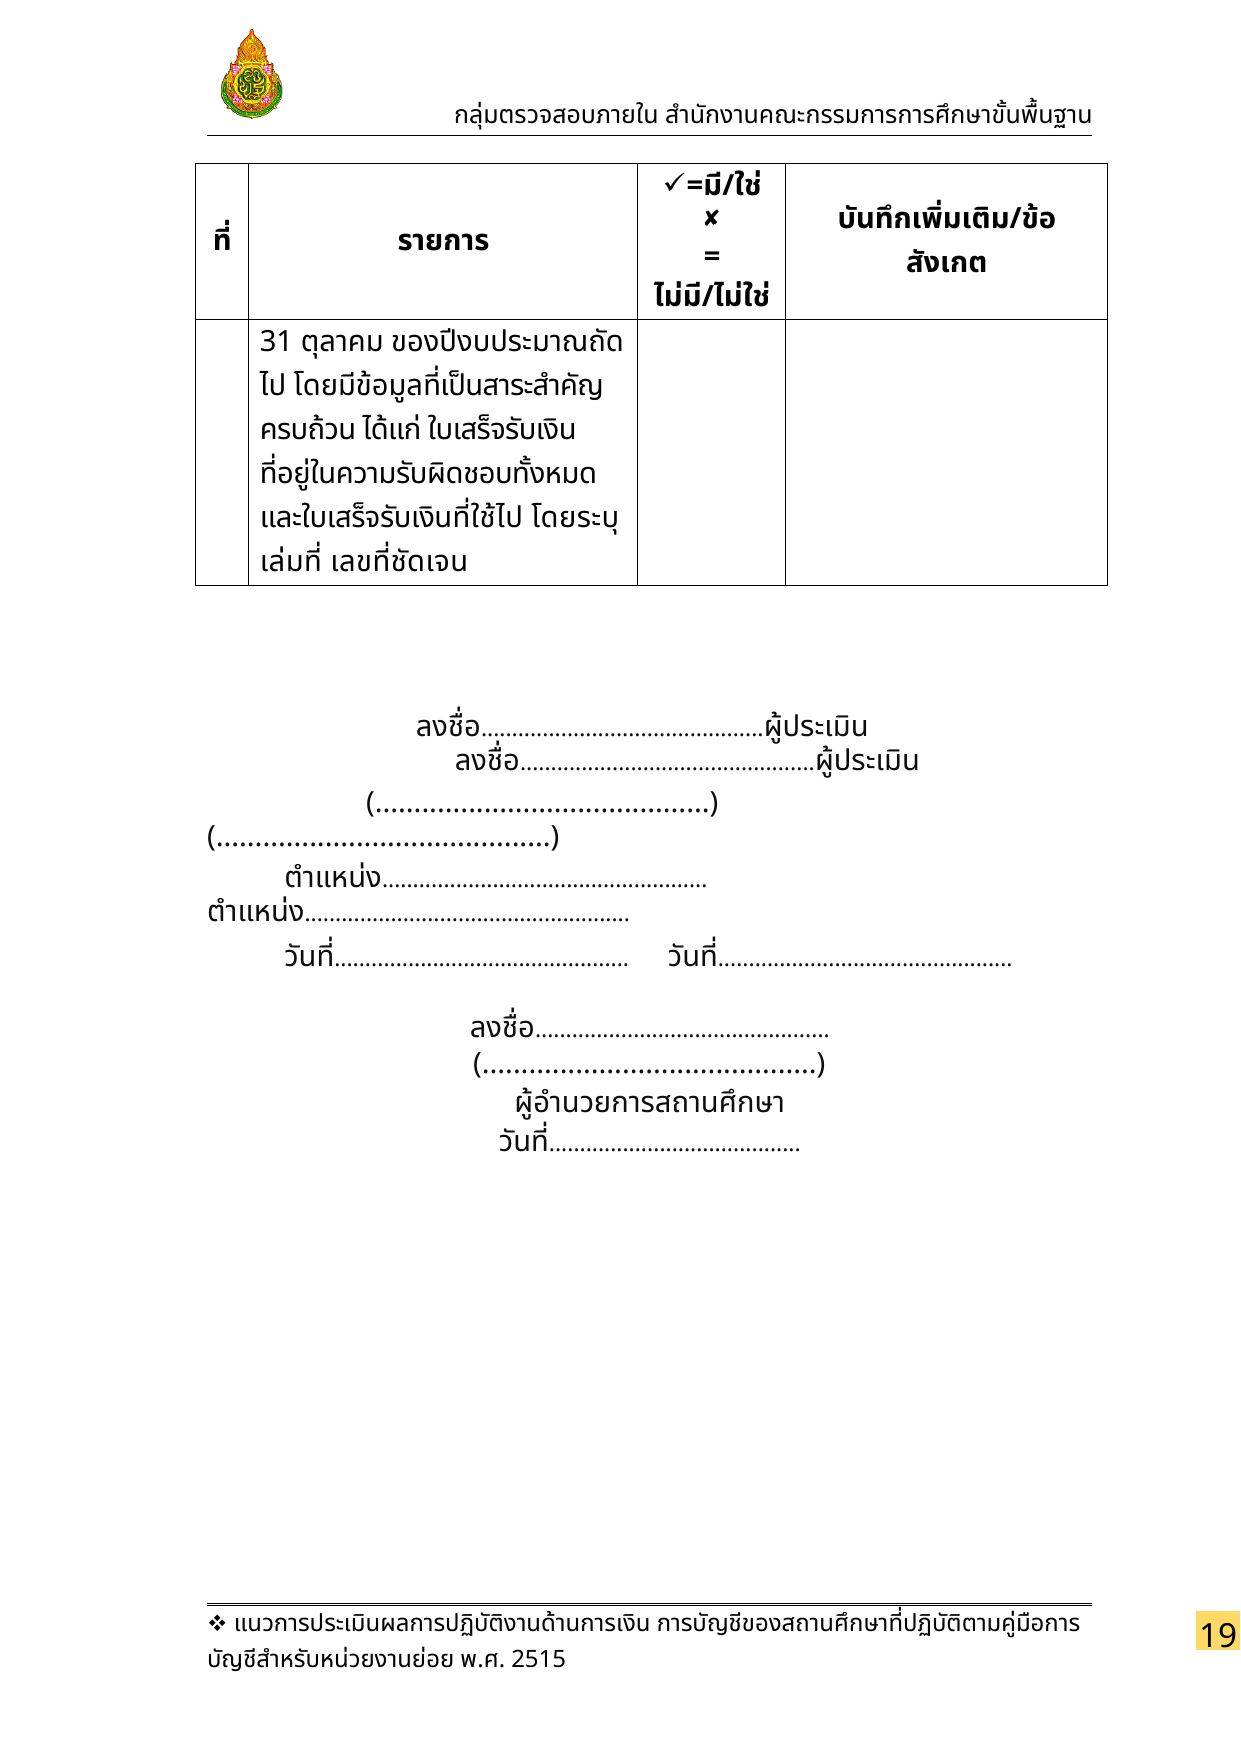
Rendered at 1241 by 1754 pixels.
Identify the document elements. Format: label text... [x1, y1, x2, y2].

table_header ที่ [196, 164, 248, 319]
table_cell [249, 320, 637, 585]
text วันที่................................................ วันที่................................................ [207, 934, 1092, 974]
text (...........................................) [207, 1045, 1092, 1081]
table_cell 10 [196, 320, 248, 585]
table_cell [786, 320, 1107, 585]
table_header บันทึกเพิ่มเติม/ข้อสังเกต [786, 164, 1107, 319]
text (...........................................) (...........................................) [207, 784, 1092, 855]
text ผู้อำนวยการสถานศึกษา [207, 1081, 1092, 1120]
picture [220, 28, 283, 119]
table_header =มี/ใช่ =ไม่มี/ไม่ใช่ [638, 164, 785, 319]
text วันที่......................................... [207, 1120, 1092, 1164]
table_header รายการ [249, 164, 637, 319]
text ลงชื่อ..............................................ผู้ประเมิน ลงชื่อ................................................ผู้ประเมิน [207, 705, 1092, 784]
text ตำแหน่ง..................................................... ตำแหน่ง..................................................... [207, 855, 1092, 934]
table_cell [638, 320, 785, 585]
text ลงชื่อ................................................ [207, 1005, 1092, 1045]
